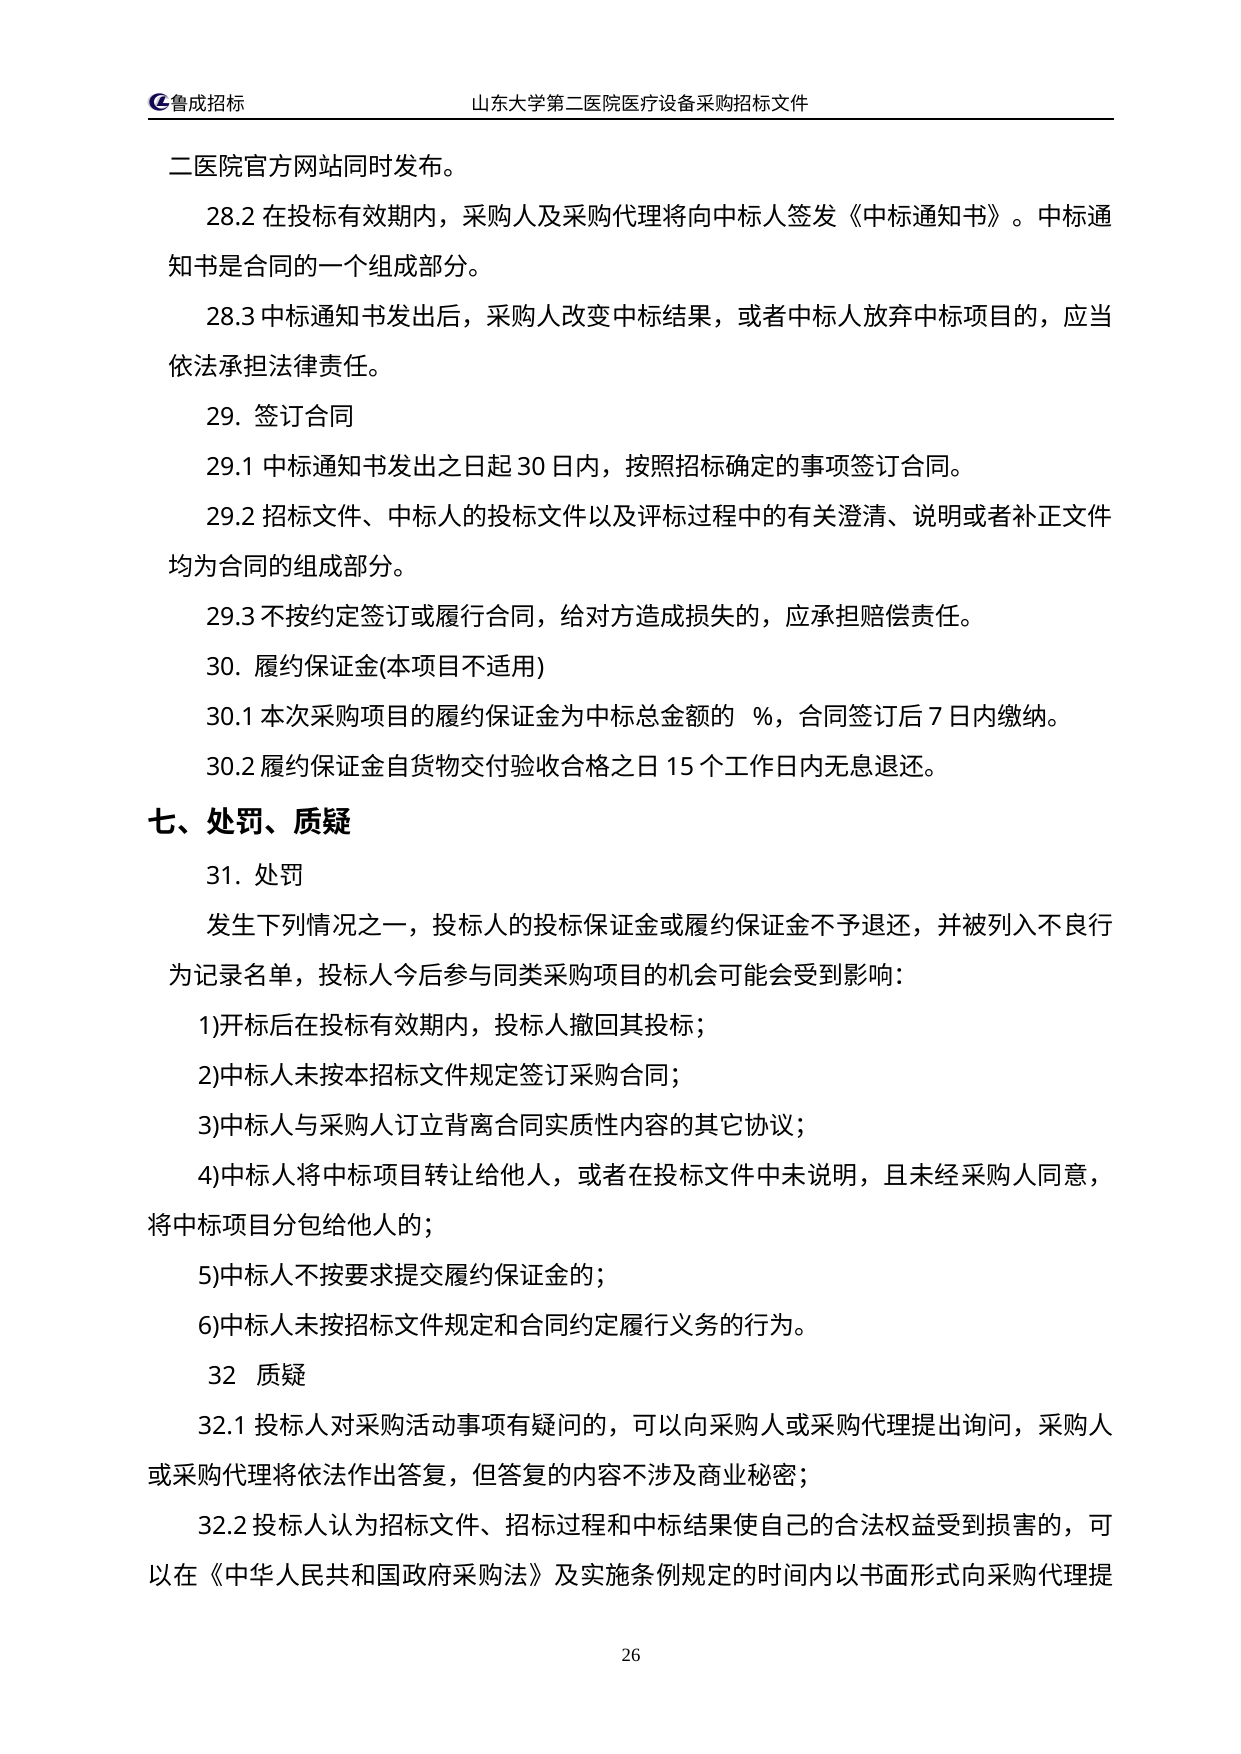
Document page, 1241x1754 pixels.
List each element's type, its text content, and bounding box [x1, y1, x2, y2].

text 32.1 投标人对采购活动事项有疑问的，可以向采购人或采购代理提出询问，采购人或采购代理将依法作出答复，但答复的内容不涉及商业秘密； [148, 1394, 1114, 1494]
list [168, 136, 1114, 186]
list 29.1 中标通知书发出之日起30日内，按照招标确定的事项签订合同。 [168, 436, 1114, 486]
text 2)中标人未按本招标文件规定签订采购合同； [148, 1044, 1114, 1094]
list 31. 处罚 [168, 844, 1114, 894]
list 28.2 在投标有效期内，采购人及采购代理将向中标人签发《中标通知书》。中标通知书是合同的一个组成部分。 [168, 186, 1114, 286]
picture [147, 93, 170, 111]
text 6)中标人未按招标文件规定和合同约定履行义务的行为。 [148, 1294, 1114, 1344]
text 5)中标人不按要求提交履约保证金的； [148, 1244, 1114, 1294]
subtitle 七、处罚、质疑 [148, 786, 1114, 844]
list 28.3中标通知书发出后，采购人改变中标结果，或者中标人放弃中标项目的，应当依法承担法律责任。 [168, 286, 1114, 386]
text 32 质疑 [208, 1344, 1084, 1394]
text 3)中标人与采购人订立背离合同实质性内容的其它协议； [148, 1094, 1114, 1144]
list 30.1本次采购项目的履约保证金为中标总金额的 %，合同签订后7日内缴纳。 [168, 686, 1114, 736]
list 30.2履约保证金自货物交付验收合格之日15个工作日内无息退还。 [168, 736, 1114, 786]
list 29.3不按约定签订或履行合同，给对方造成损失的，应承担赔偿责任。 [168, 586, 1114, 636]
list 发生下列情况之一，投标人的投标保证金或履约保证金不予退还，并被列入不良行为记录名单，投标人今后参与同类采购项目的机会可能会受到影响： [168, 894, 1114, 994]
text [148, 1494, 1114, 1594]
text 1)开标后在投标有效期内，投标人撤回其投标； [148, 994, 1114, 1044]
list 30. 履约保证金(本项目不适用) [168, 636, 1114, 686]
list 29.2 招标文件、中标人的投标文件以及评标过程中的有关澄清、说明或者补正文件均为合同的组成部分。 [168, 486, 1114, 586]
text 4)中标人将中标项目转让给他人，或者在投标文件中未说明，且未经采购人同意，将中标项目分包给他人的； [148, 1144, 1114, 1244]
list 29. 签订合同 [168, 386, 1114, 436]
